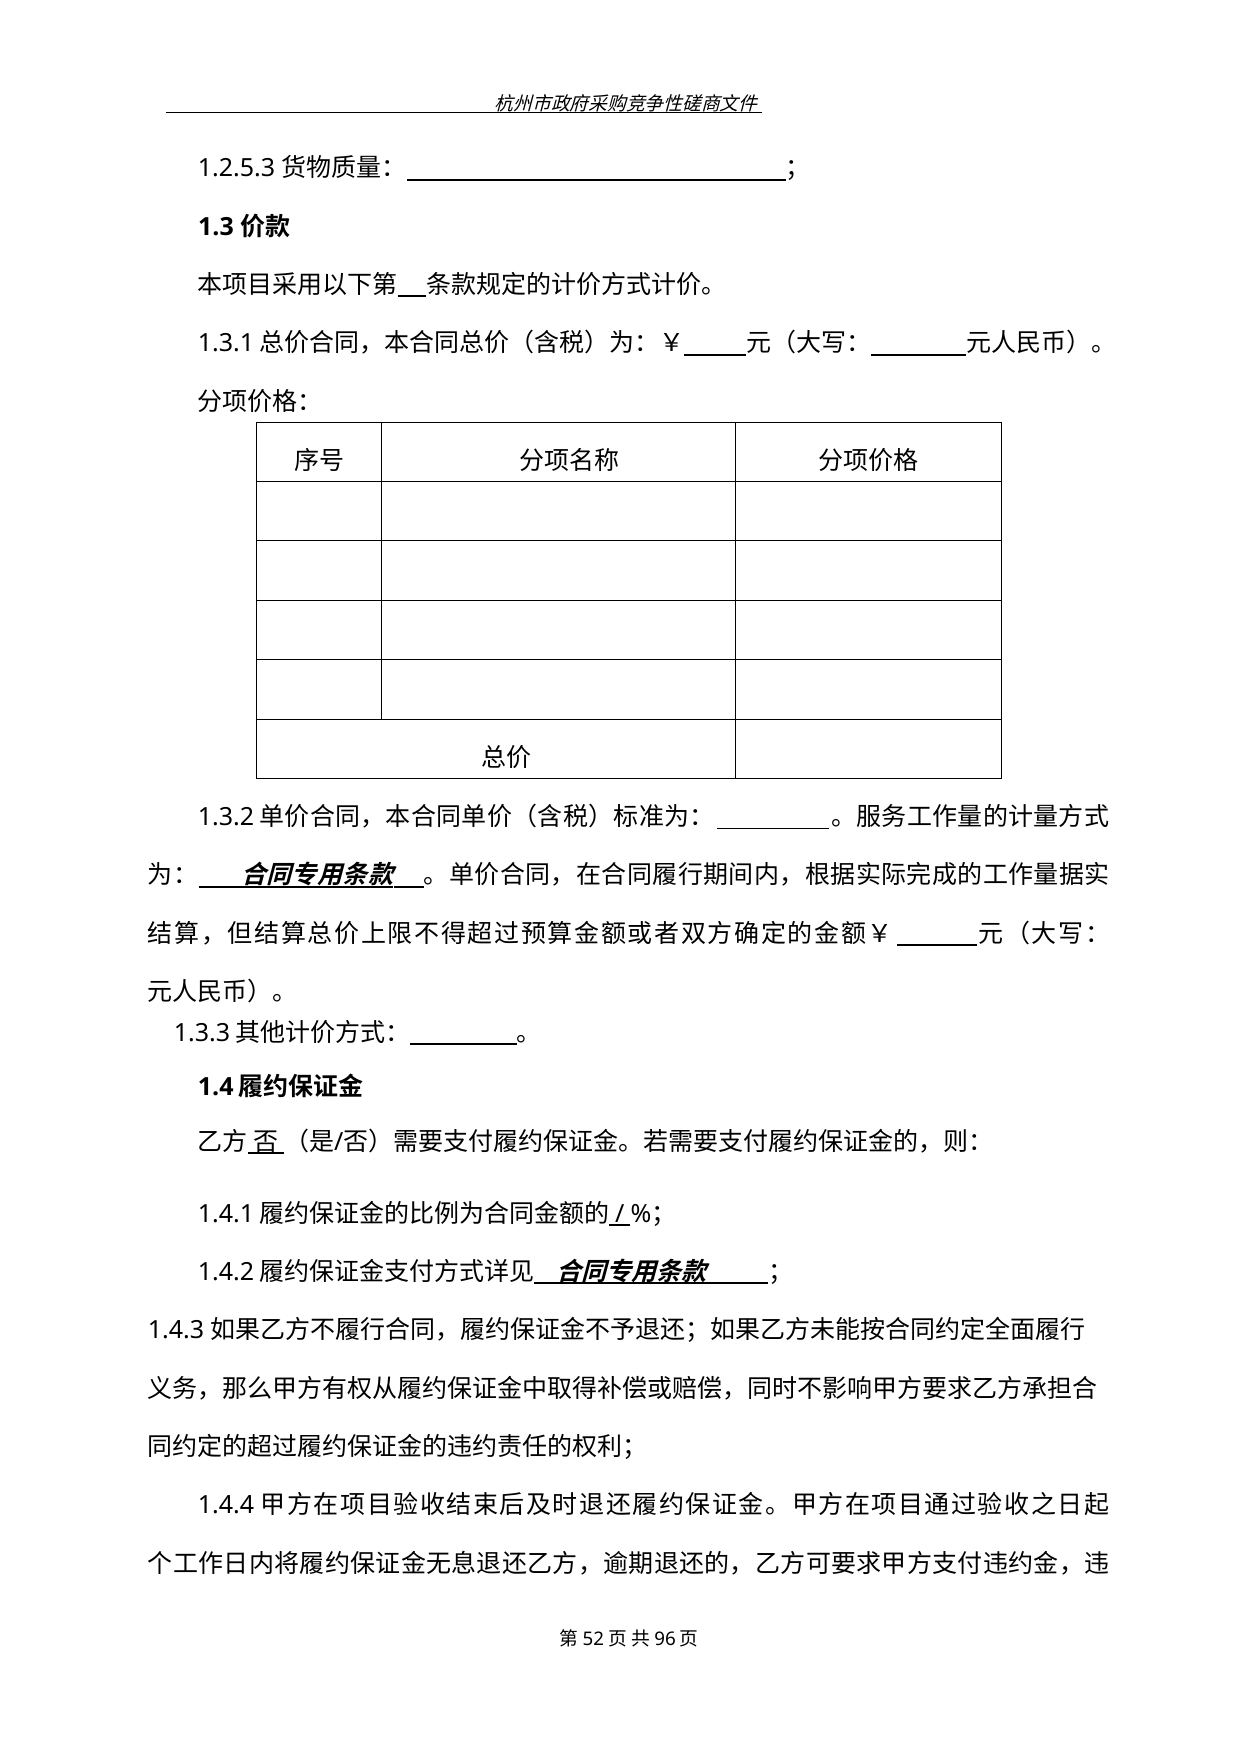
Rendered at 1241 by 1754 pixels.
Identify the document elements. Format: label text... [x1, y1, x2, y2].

table_cell [382, 660, 735, 718]
text 1.4.2履约保证金支付方式详见 合同专用条款 ； [148, 1234, 1110, 1292]
table_cell [736, 660, 1001, 718]
table_cell [736, 482, 1001, 540]
text 1.3.1总价合同，本合同总价（含税）为：￥ 元（大写： 元人民币）。 [148, 305, 1110, 363]
table_cell [257, 601, 381, 659]
subtitle 1.4.3 如果乙方不履行合同，履约保证金不予退还；如果乙方未能按合同约定全面履行义务，那么甲方有权从履约保证金中取得补偿或赔偿，同时不影响甲方要求乙方承担合同约定的超过履约保证金的违约责任的权利； [148, 1292, 1110, 1467]
table_cell [257, 660, 381, 718]
text 本项目采用以下第 条款规定的计价方式计价。 [148, 247, 1110, 305]
text 分项价格： [148, 363, 1110, 422]
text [148, 1467, 1110, 1584]
table_cell [257, 541, 381, 600]
table_cell [382, 541, 735, 600]
table_cell [736, 601, 1001, 659]
table_cell [382, 601, 735, 659]
table_cell [736, 720, 1001, 778]
table_cell [382, 482, 735, 540]
text 1.3 价款 [148, 188, 1110, 247]
table_header 序号 [257, 423, 381, 481]
table_header 分项价格 [736, 423, 1001, 481]
table_header 分项名称 [382, 423, 735, 481]
text 1.4履约保证金 [148, 1067, 1110, 1103]
text 1.4.1履约保证金的比例为合同金额的 / %； [148, 1175, 1110, 1234]
subtitle 1.3.3其他计价方式： 。 [148, 1012, 1110, 1048]
table_cell [257, 482, 381, 540]
text 1.2.5.3 货物质量： ； [148, 130, 1110, 188]
table_cell 总价 [257, 720, 735, 778]
text 1.3.2单价合同，本合同单价（含税）标准为： 。服务工作量的计量方式为： 合同专用条款 。单价合同，在合同履行期间内，根据实际完成的工作量据实结算，但结算总价上限不得超过预算金额或者双方确定的金额￥ 元（大写： 元人民币）。 [148, 779, 1110, 1012]
table_cell [736, 541, 1001, 600]
text 乙方 否 （是/否）需要支付履约保证金。若需要支付履约保证金的，则： [148, 1121, 1110, 1157]
